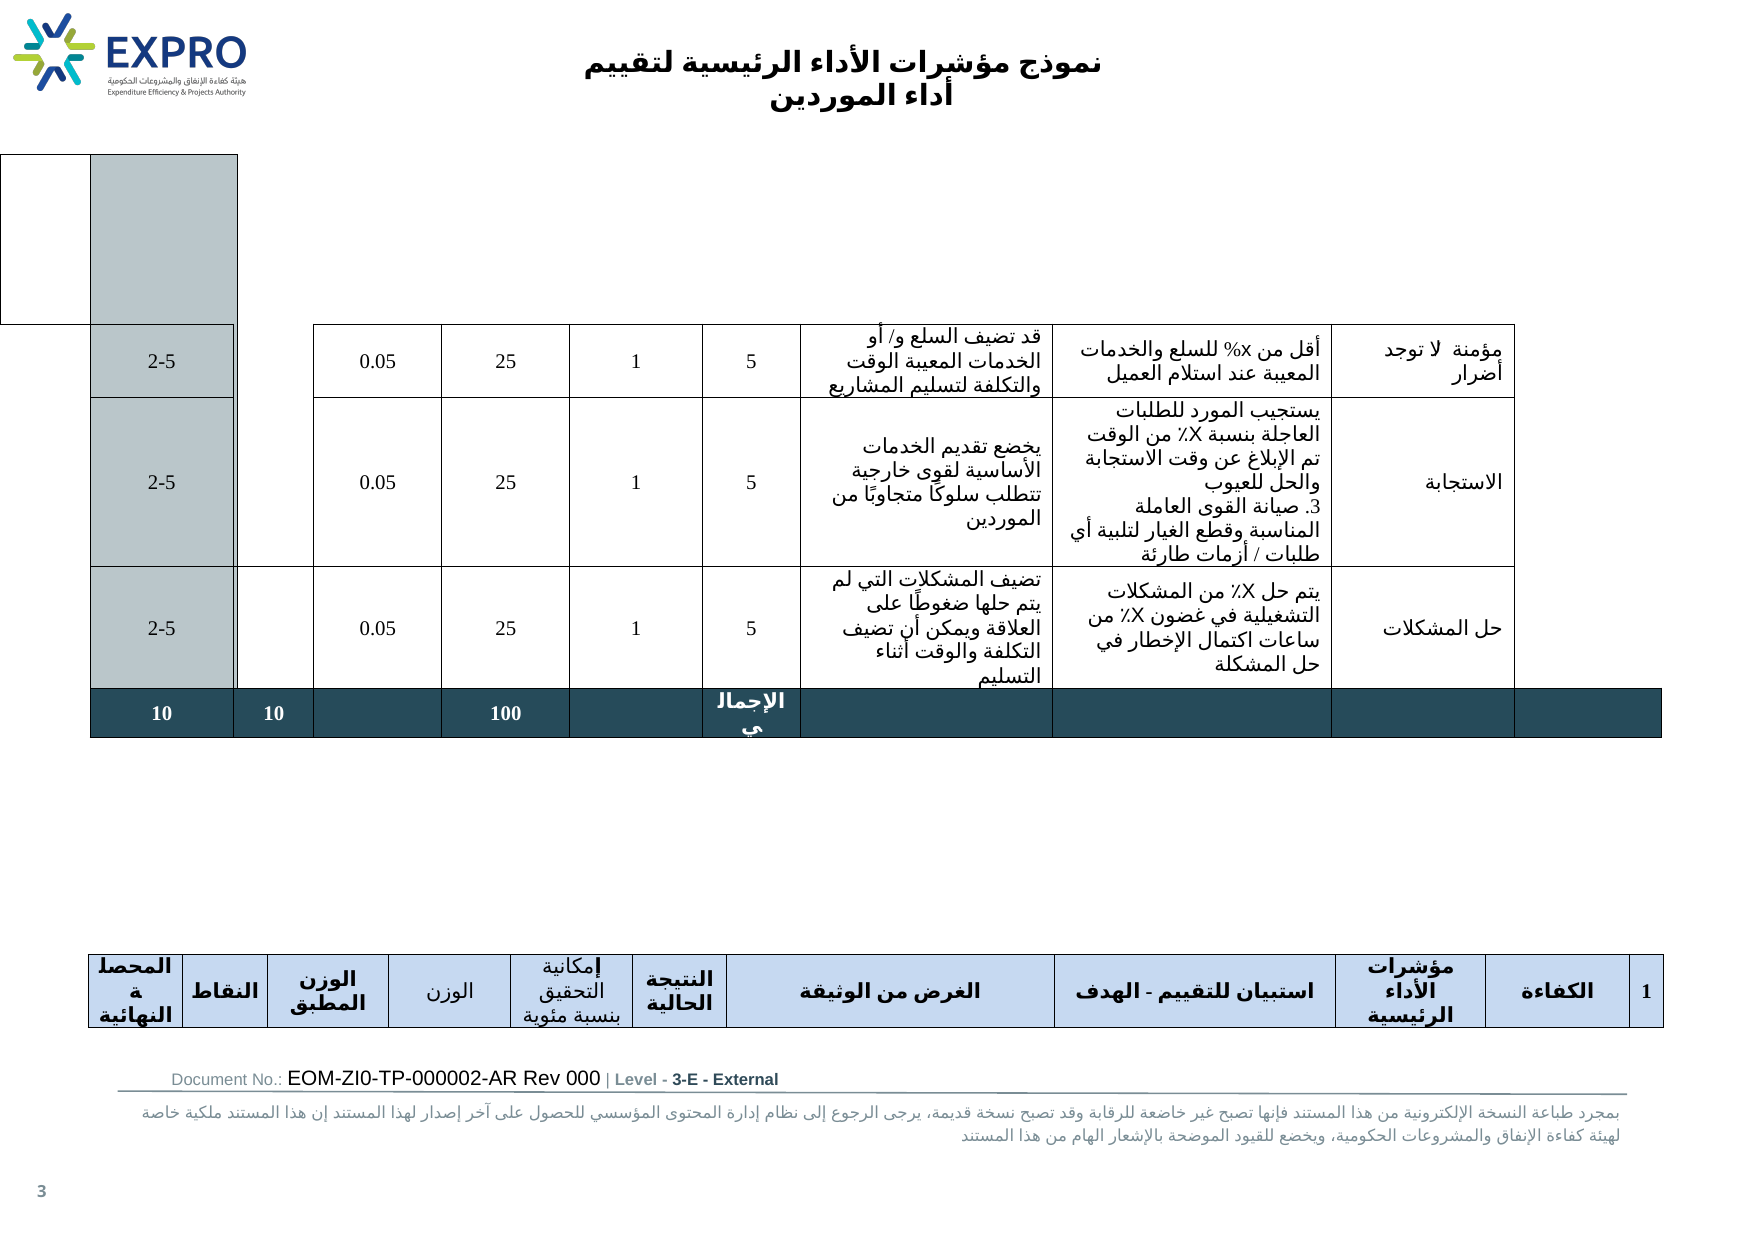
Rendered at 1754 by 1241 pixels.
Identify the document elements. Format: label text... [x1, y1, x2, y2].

table_cell [1515, 689, 1661, 737]
table_cell 5 [703, 325, 800, 397]
table_header النتيجة الحالية [633, 955, 726, 1027]
table_cell تضيف المشكلات التي لم يتم حلها ضغوطًا على العلاقة ويمكن أن تضيف التكلفة والوقت أثناء التسليم [801, 567, 1052, 688]
table_cell يتم حل X٪ من المشكلات التشغيلية في غضون X٪ من ساعات اكتمال الإخطار في حل المشكلة [1053, 567, 1331, 688]
table_cell 100 [442, 689, 569, 737]
table_header النقاط [183, 955, 267, 1027]
table_cell [238, 567, 313, 688]
table_cell 1 [570, 325, 702, 397]
table_cell أقل من x% للسلع والخدمات المعيبة عند استلام العميل [1053, 325, 1331, 397]
table_cell 5 [703, 398, 800, 566]
table_header الوزن [389, 955, 510, 1027]
table_cell [314, 689, 441, 737]
table_cell قد تضيف السلع و/ أو الخدمات المعيبة الوقت والتكلفة لتسليم المشاريع [801, 325, 1052, 397]
table_header الغرض من الوثيقة [727, 955, 1054, 1027]
table_cell 0.05 [314, 398, 441, 566]
table_cell [801, 689, 1052, 737]
table_cell الاستجابة وخدمة العملاء [91, 155, 237, 566]
table_cell 25 [442, 325, 569, 397]
table_cell يخضع تقديم الخدمات الأساسية لقوى خارجية تتطلب سلوكًا متجاوبًا من الموردين [801, 398, 1052, 566]
table_cell 25 [442, 398, 569, 566]
table_cell مؤمنة/ لا توجد أضرار [1332, 325, 1514, 397]
table_header استبيان للتقييم - الهدف [1055, 955, 1335, 1027]
table_header 1 [1630, 955, 1663, 1027]
table_header مؤشرات الأداء الرئيسية [1336, 955, 1485, 1027]
table_cell 2-5 [91, 325, 233, 397]
table_cell 0.05 [314, 567, 441, 688]
table_cell [570, 689, 702, 737]
table_cell 1 [570, 398, 702, 566]
table_cell 1 [570, 567, 702, 688]
table_cell 10 [234, 689, 313, 737]
table_cell 25 [442, 567, 569, 688]
table_header الوزن المطبق [268, 955, 388, 1027]
table_cell الإجمالي [703, 689, 800, 737]
table_cell 2-5 [91, 567, 233, 688]
table_header الكفاءة [1486, 955, 1629, 1027]
table_header إمكانية التحقيق بنسبة مئوية [511, 955, 632, 1027]
table_cell 0.05 [314, 325, 441, 397]
table_cell [1332, 689, 1514, 737]
table_cell [1053, 689, 1331, 737]
table_header المحصلة النهائية [89, 955, 182, 1027]
table_cell 10 [91, 689, 233, 737]
table_cell حل المشكلات [1332, 567, 1514, 688]
table_cell يستجيب المورد للطلبات العاجلة بنسبة X٪ من الوقت تم الإبلاغ عن وقت الاستجابة والحل للعيوب 3. صيانة القوى العاملة المناسبة وقطع الغيار لتلبية أي طلبات / أزمات طارئة [1053, 398, 1331, 566]
table_cell 5 [703, 567, 800, 688]
table_cell الاستجابة [1332, 398, 1514, 566]
table_cell 2-5 [91, 398, 233, 566]
